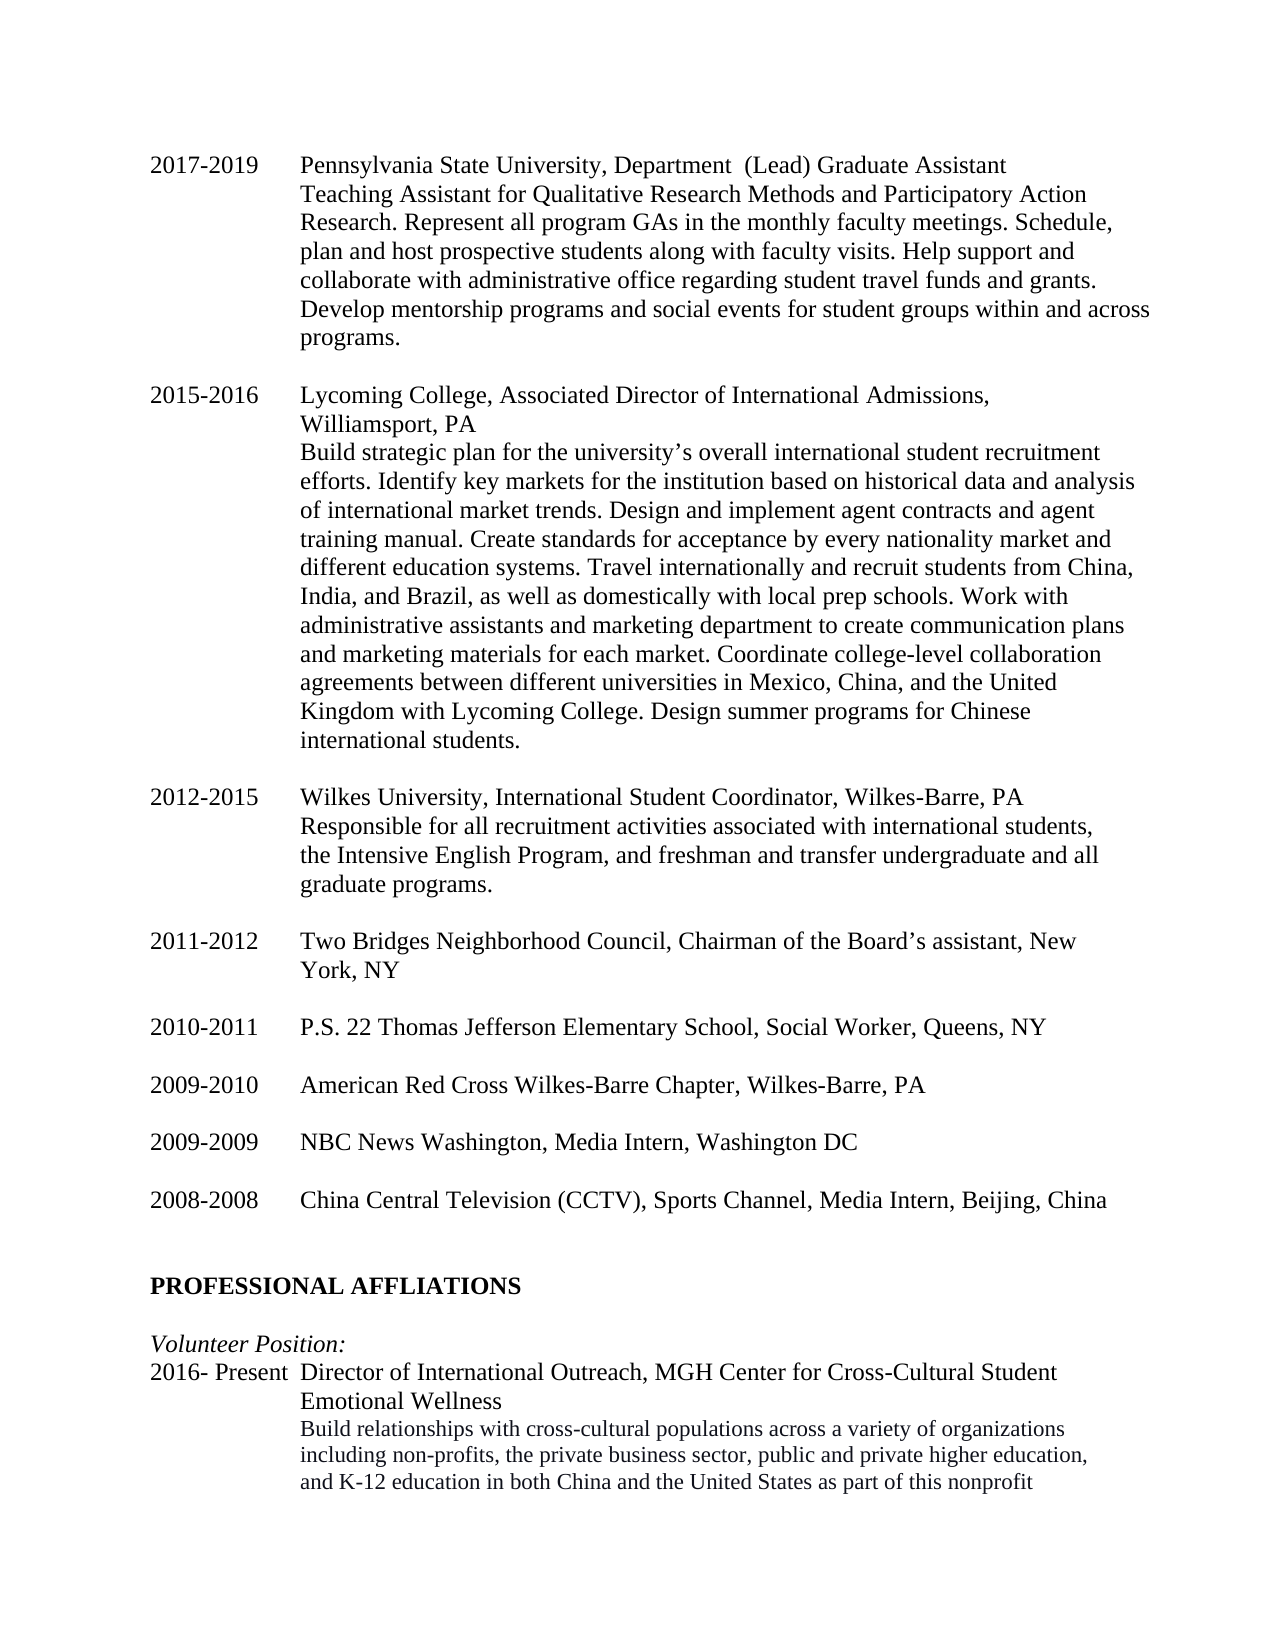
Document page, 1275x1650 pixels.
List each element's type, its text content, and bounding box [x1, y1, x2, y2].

text 2017-2019 Pennsylvania State University, Department (Lead) Graduate Assistant [150, 150, 1125, 179]
text 2011-2012 Two Bridges Neighborhood Council, Chairman of the Board’s assistant, New York, NY [150, 926, 1125, 984]
text Responsible for all recruitment activities associated with international students, the Intensive English Program, and freshman and transfer undergraduate and all graduate programs. [300, 811, 1116, 897]
text 2016- Present Director of International Outreach, MGH Center for Cross-Cultural Student [150, 1357, 1125, 1386]
text Emotional Wellness [225, 1386, 1125, 1415]
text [300, 1415, 1125, 1494]
text Build strategic plan for the university’s overall international student recruitment efforts. Identify key markets for the institution based on historical data and analysis of international market trends. Design and implement agent contracts and agent training manual. Create standards for acceptance by every nationality market and different education systems. Travel internationally and recruit students from China, India, and Brazil, as well as domestically with local prep schools. Work with administrative assistants and marketing department to create communication plans and marketing materials for each market. Coordinate college-level collaboration agreements between different universities in Mexico, China, and the United Kingdom with Lycoming College. Design summer programs for Chinese international students. [300, 437, 1153, 754]
text 2009-2010 American Red Cross Wilkes-Barre Chapter, Wilkes-Barre, PA [150, 1070, 1125, 1099]
text PROFESSIONAL AFFLIATIONS [150, 1271, 1125, 1300]
text Volunteer Position: [150, 1329, 1125, 1357]
text 2015-2016 Lycoming College, Associated Director of International Admissions, Williamsport, PA [150, 380, 1125, 437]
text Teaching Assistant for Qualitative Research Methods and Participatory Action Research. Represent all program GAs in the monthly faculty meetings. Schedule, plan and host prospective students along with faculty visits. Help support and collaborate with administrative office regarding student travel funds and grants. Develop mentorship programs and social events for student groups within and across programs. [300, 179, 1153, 351]
text 2009-2009 NBC News Washington, Media Intern, Washington DC [150, 1127, 1125, 1156]
text 2008-2008 China Central Television (CCTV), Sports Channel, Media Intern, Beijing, China [150, 1185, 1125, 1214]
text 2010-2011 P.S. 22 Thomas Jefferson Elementary School, Social Worker, Queens, NY [150, 1012, 1125, 1041]
text 2012-2015 Wilkes University, International Student Coordinator, Wilkes-Barre, PA [150, 782, 1125, 811]
